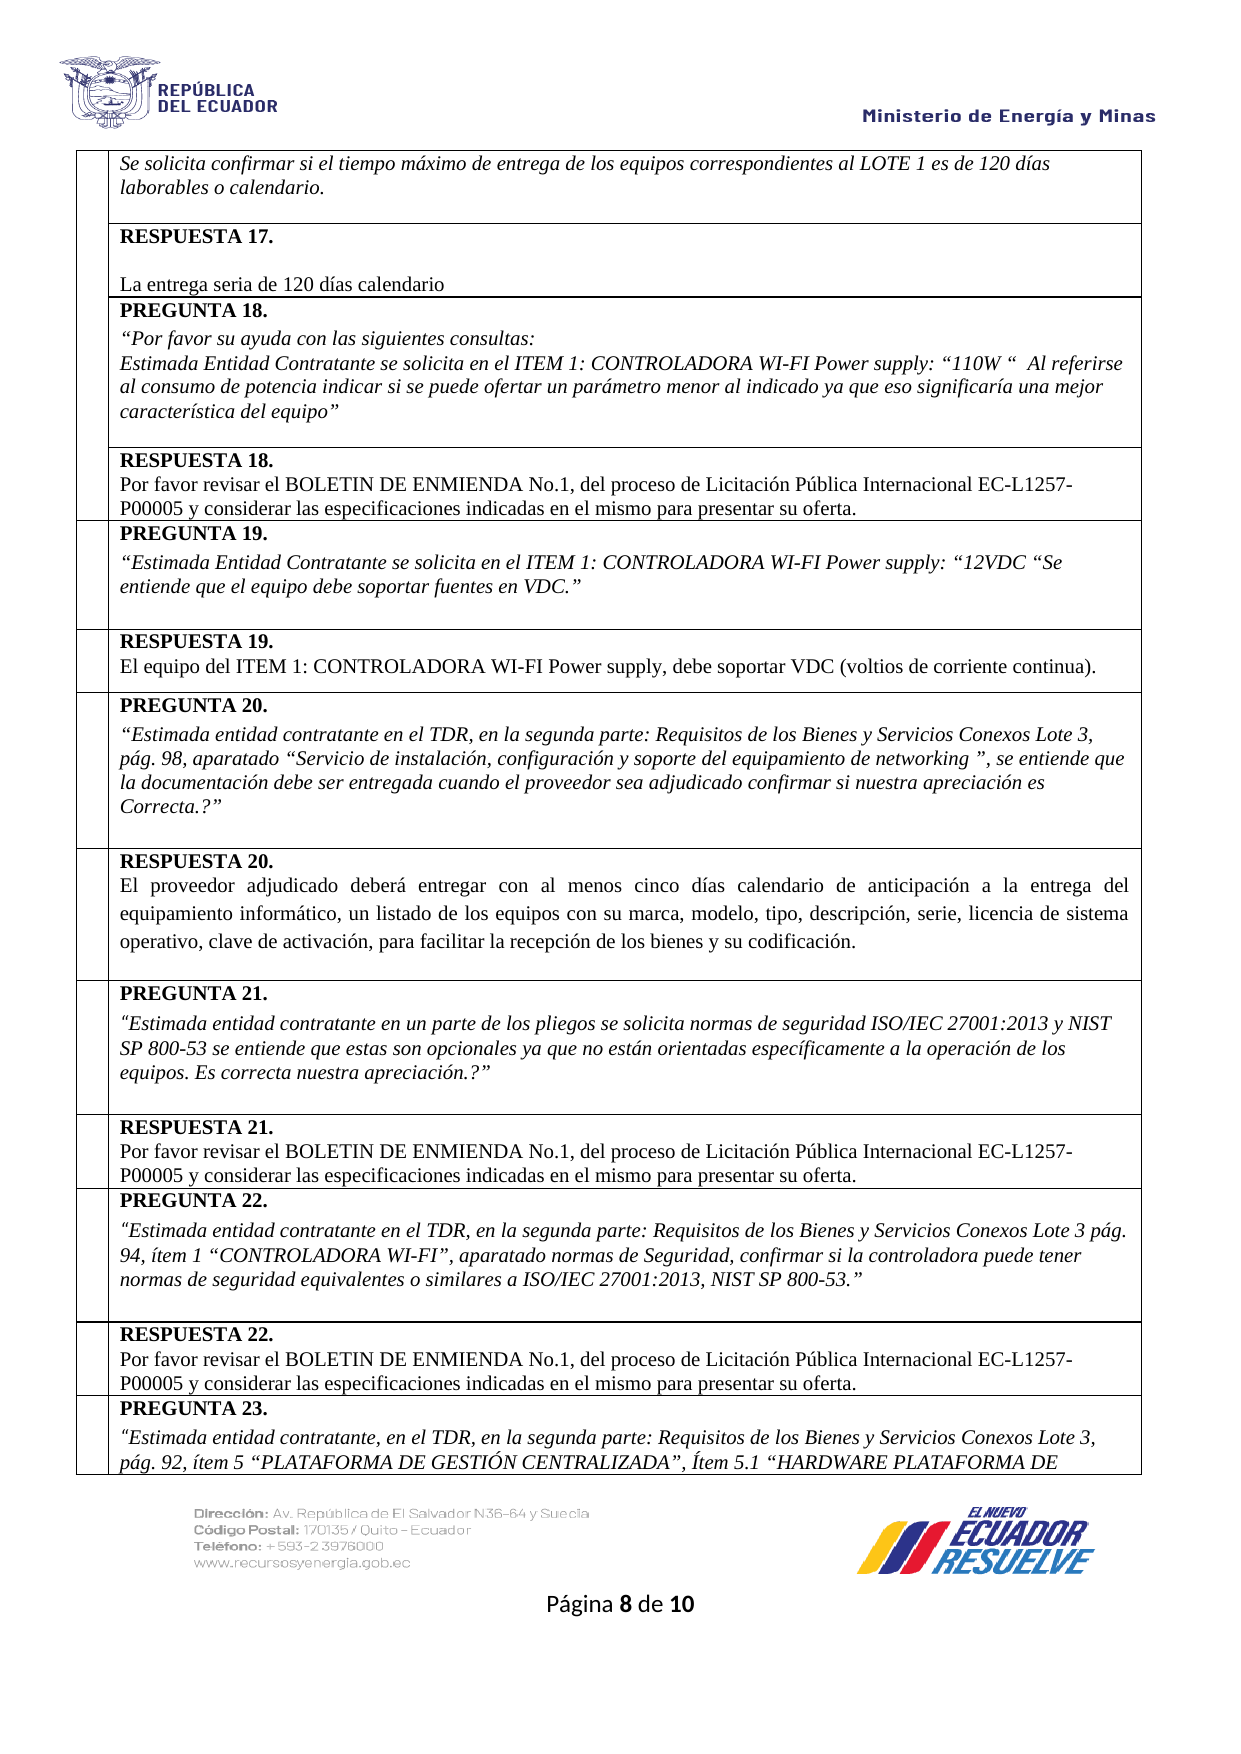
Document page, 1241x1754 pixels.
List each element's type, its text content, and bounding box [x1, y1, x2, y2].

table_cell RESPUESTA 20. El proveedor adjudicado deberá entregar con al menos cinco días calendario de anticipación a la entrega del equipamiento informático, un listado de los equipos con su marca, modelo, tipo, descripción, serie, licencia de sistema operativo, clave de activación, para facilitar la recepción de los bienes y su codificación. [109, 849, 1141, 980]
table_cell PREGUNTA 20. “Estimada entidad contratante en el TDR, en la segunda parte: Requisitos de los Bienes y Servicios Conexos Lote 3, pág. 98, aparatado “Servicio de instalación, configuración y soporte del equipamiento de networking ”, se entiende que la documentación debe ser entregada cuando el proveedor sea adjudicado confirmar si nuestra apreciación es Correcta.?” [109, 693, 1141, 848]
table_cell [77, 1189, 108, 1321]
table_cell [77, 693, 108, 848]
table_cell [77, 981, 108, 1114]
table_cell RESPUESTA 21. Por favor revisar el BOLETIN DE ENMIENDA No.1, del proceso de Licitación Pública Internacional EC-L1257-P00005 y considerar las especificaciones indicadas en el mismo para presentar su oferta. [109, 1115, 1141, 1187]
table_cell RESPUESTA 22. Por favor revisar el BOLETIN DE ENMIENDA No.1, del proceso de Licitación Pública Internacional EC-L1257-P00005 y considerar las especificaciones indicadas en el mismo para presentar su oferta. [109, 1323, 1141, 1394]
picture [0, 1, 1241, 186]
table_cell [77, 1323, 108, 1394]
table_cell RESPUESTA 18. Por favor revisar el BOLETIN DE ENMIENDA No.1, del proceso de Licitación Pública Internacional EC-L1257-P00005 y considerar las especificaciones indicadas en el mismo para presentar su oferta. [109, 448, 1141, 520]
table_cell [77, 1115, 108, 1187]
table_cell RESPUESTA 19. El equipo del ITEM 1: CONTROLADORA WI-FI Power supply, debe soportar VDC (voltios de corriente continua). [109, 630, 1141, 692]
table_cell PREGUNTA 18. “Por favor su ayuda con las siguientes consultas: Estimada Entidad Contratante se solicita en el ITEM 1: CONTROLADORA WI-FI Power supply: “110W “ Al referirse al consumo de potencia indicar si se puede ofertar un parámetro menor al indicado ya que eso significaría una mejor característica del equipo” [109, 298, 1141, 447]
table_cell RESPUESTA 17. La entrega seria de 120 días calendario [109, 224, 1141, 296]
table_cell PREGUNTA 22. “Estimada entidad contratante en el TDR, en la segunda parte: Requisitos de los Bienes y Servicios Conexos Lote 3 pág. 94, ítem 1 “CONTROLADORA WI-FI”, aparatado normas de Seguridad, confirmar si la controladora puede tener normas de seguridad equivalentes o similares a ISO/IEC 27001:2013, NIST SP 800-53.” [109, 1189, 1141, 1321]
table_cell [77, 630, 108, 692]
table_cell PREGUNTA 21. “Estimada entidad contratante en un parte de los pliegos se solicita normas de seguridad ISO/IEC 27001:2013 y NIST SP 800-53 se entiende que estas son opcionales ya que no están orientadas específicamente a la operación de los equipos. Es correcta nuestra apreciación.?” [109, 981, 1141, 1114]
table_cell [77, 521, 108, 628]
table_cell PREGUNTA 19. “Estimada Entidad Contratante se solicita en el ITEM 1: CONTROLADORA WI-FI Power supply: “12VDC “Se entiende que el equipo debe soportar fuentes en VDC.” [109, 521, 1141, 628]
table_cell [77, 1396, 108, 1474]
picture [77, 151, 108, 186]
table_cell [77, 849, 108, 980]
picture [150, 1486, 1140, 1589]
